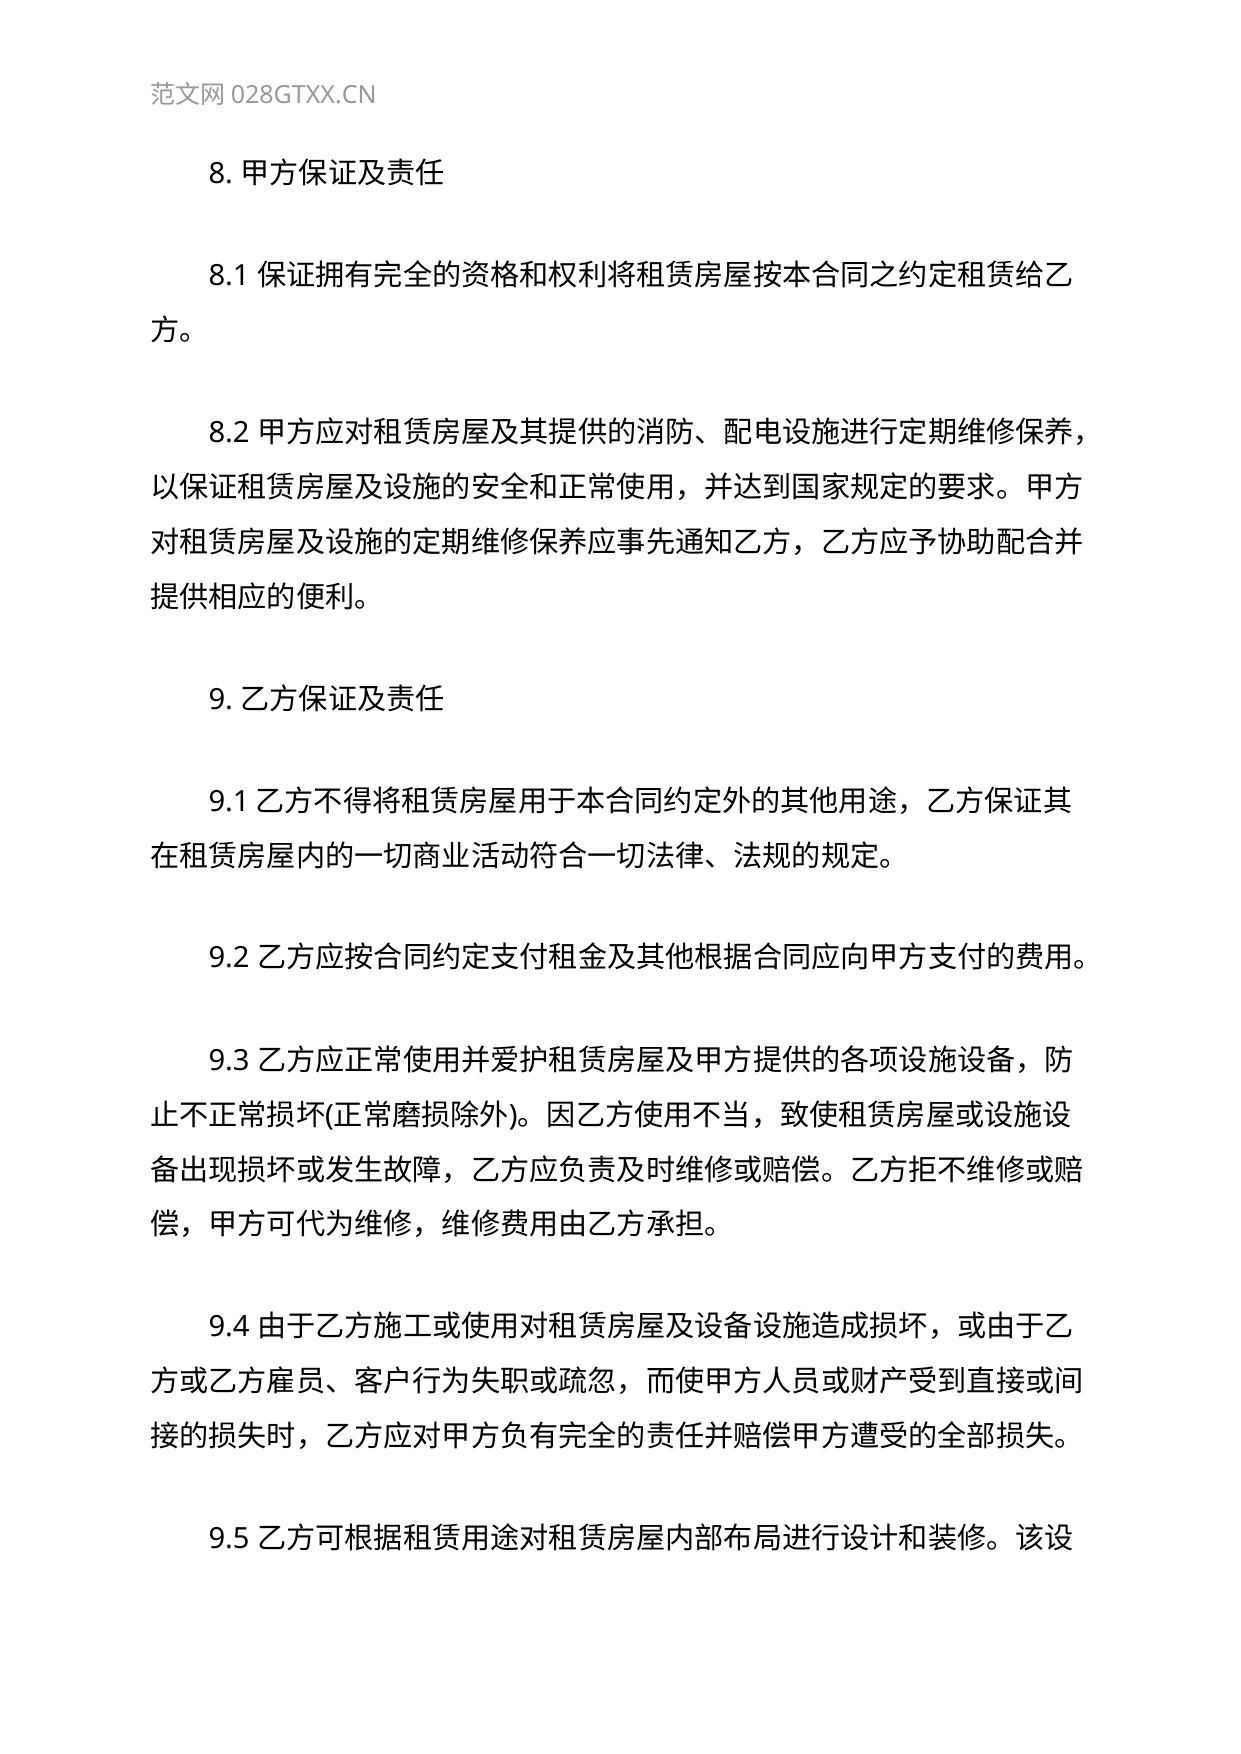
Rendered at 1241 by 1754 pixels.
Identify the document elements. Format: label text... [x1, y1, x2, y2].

text 9. 乙方保证及责任 [150, 675, 1090, 718]
text 8.2 甲方应对租赁房屋及其提供的消防、配电设施进行定期维修保养，以保证租赁房屋及设施的安全和正常使用，并达到国家规定的要求。甲方对租赁房屋及设施的定期维修保养应事先通知乙方，乙方应予协助配合并提供相应的便利。 [150, 409, 1090, 616]
text 8.1 保证拥有完全的资格和权利将租赁房屋按本合同之约定租赁给乙方。 [150, 252, 1090, 349]
text 9.3 乙方应正常使用并爱护租赁房屋及甲方提供的各项设施设备，防止不正常损坏(正常磨损除外)。因乙方使用不当，致使租赁房屋或设施设备出现损坏或发生故障，乙方应负责及时维修或赔偿。乙方拒不维修或赔偿，甲方可代为维修，维修费用由乙方承担。 [150, 1036, 1090, 1243]
text 9.2 乙方应按合同约定支付租金及其他根据合同应向甲方支付的费用。 [150, 934, 1090, 976]
text 8. 甲方保证及责任 [150, 150, 1090, 192]
text 9.4 由于乙方施工或使用对租赁房屋及设备设施造成损坏，或由于乙方或乙方雇员、客户行为失职或疏忽，而使甲方人员或财产受到直接或间接的损失时，乙方应对甲方负有完全的责任并赔偿甲方遭受的全部损失。 [150, 1303, 1090, 1455]
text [150, 1514, 1090, 1557]
text 9.1乙方不得将租赁房屋用于本合同约定外的其他用途，乙方保证其在租赁房屋内的一切商业活动符合一切法律、法规的规定。 [150, 777, 1090, 874]
